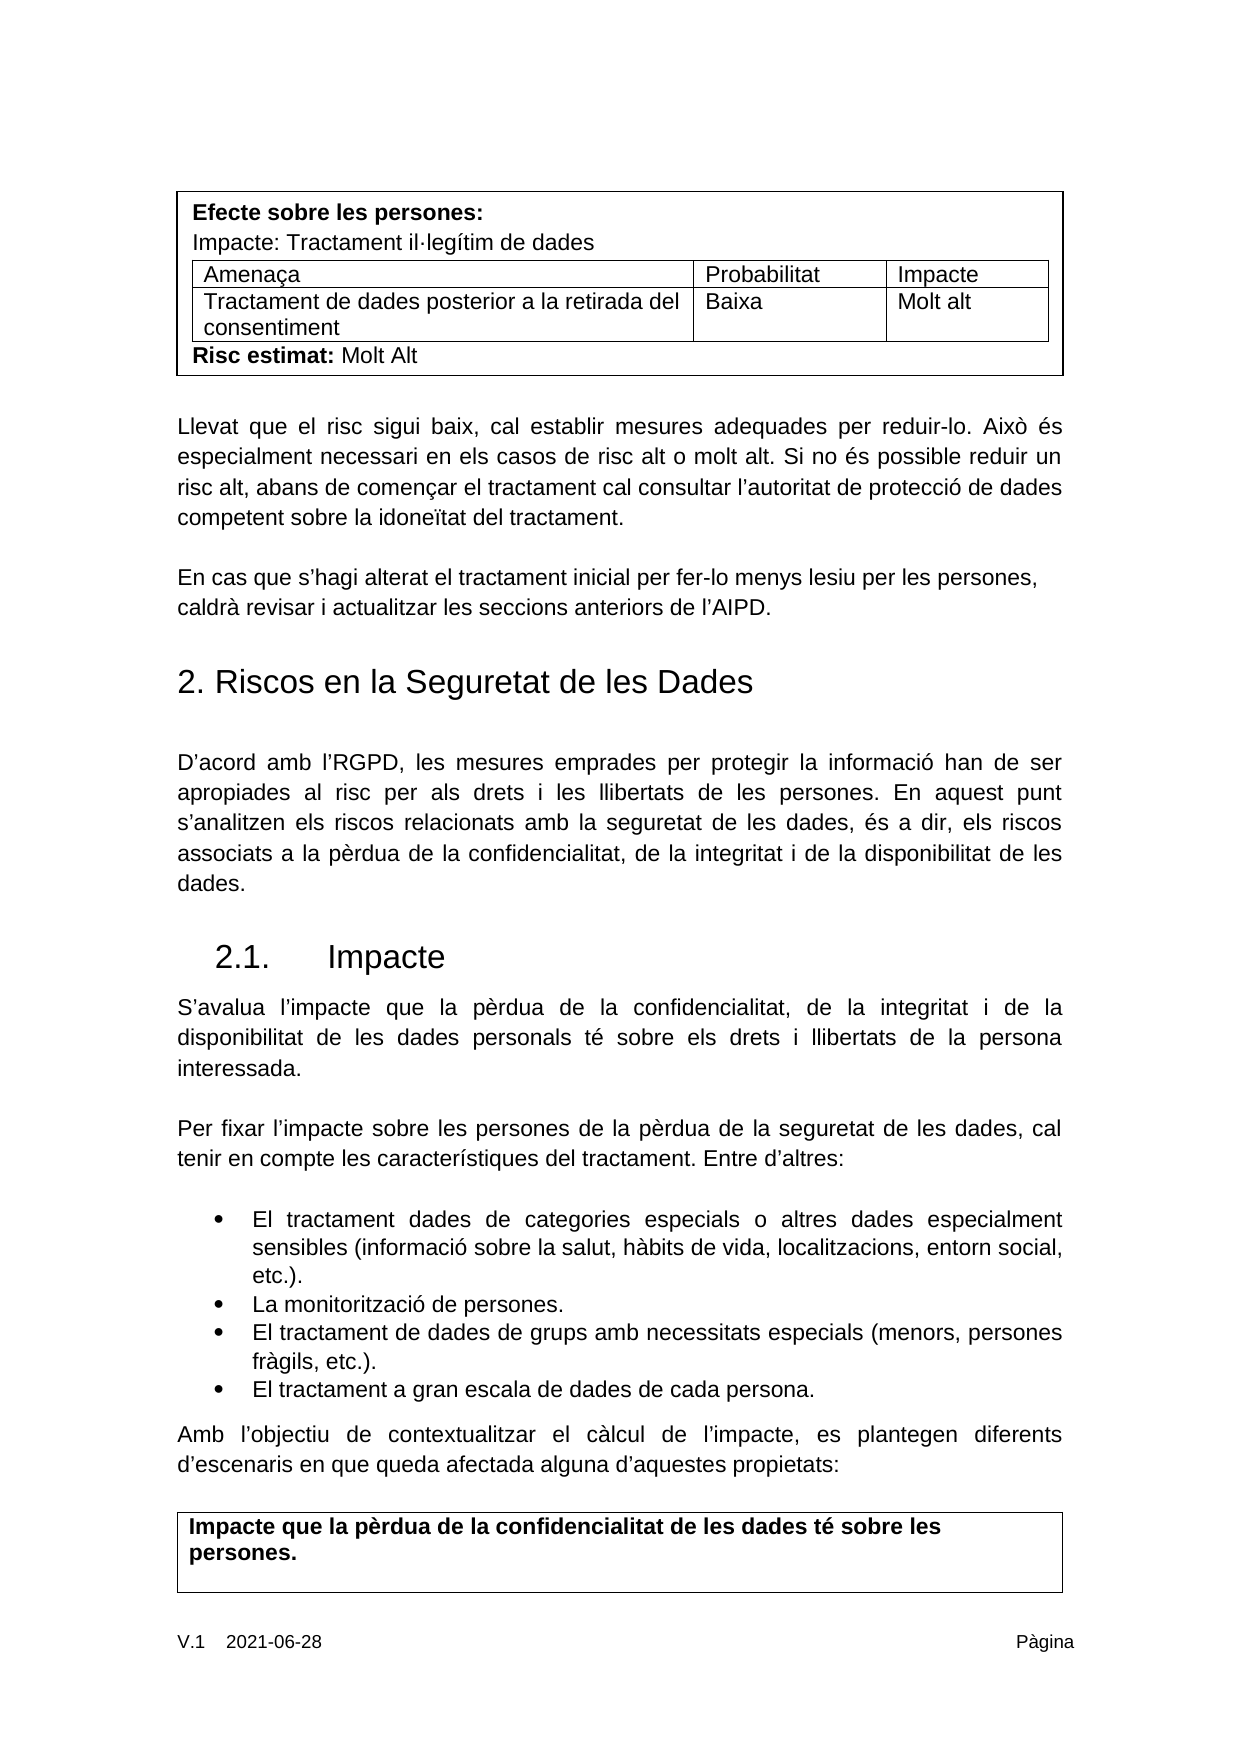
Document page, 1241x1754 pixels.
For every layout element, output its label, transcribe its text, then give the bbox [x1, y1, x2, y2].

text D’acord amb l’RGPD, les mesures emprades per protegir la informació han de ser apropiades al risc per als drets i les llibertats de les persones. En aquest punt s’analitzen els riscos relacionats amb la seguretat de les dades, és a dir, els riscos associats a la pèrdua de la confidencialitat, de la integritat i de la disponibilitat de les dades. [177, 749, 1063, 896]
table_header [178, 1513, 1062, 1592]
list El tractament dades de categories especials o altres dades especialment sensibles (informació sobre la salut, hàbits de vida, localitzacions, entorn social, etc.). [214, 1206, 1063, 1289]
subtitle Impacte [214, 937, 1063, 976]
text Amb l’objectiu de contextualitzar el càlcul de l’impacte, es plantegen diferents d’escenaris en que queda afectada alguna d’aquestes propietats: [177, 1421, 1063, 1478]
list El tractament de dades de grups amb necessitats especials (menors, persones fràgils, etc.). [214, 1319, 1063, 1374]
text Per fixar l’impacte sobre les persones de la pèrdua de la seguretat de les dades, cal tenir en compte les característiques del tractament. Entre d’altres: [177, 1115, 1063, 1171]
text En cas que s’hagi alterat el tractament inicial per fer-lo menys lesiu per les persones, caldrà revisar i actualitzar les seccions anteriors de l’AIPD. [177, 564, 1063, 621]
list La monitorització de persones. [214, 1291, 1063, 1317]
list El tractament a gran escala de dades de cada persona. [214, 1376, 1063, 1402]
text Llevat que el risc sigui baix, cal establir mesures adequades per reduir-lo. Això és especialment necessari en els casos de risc alt o molt alt. Si no és possible reduir un risc alt, abans de començar el tractament cal consultar l’autoritat de protecció de dades competent sobre la idoneïtat del tractament. [177, 413, 1063, 530]
subtitle Riscos en la Seguretat de les Dades [177, 662, 1063, 700]
text S’avalua l’impacte que la pèrdua de la confidencialitat, de la integritat i de la disponibilitat de les dades personals té sobre els drets i llibertats de la persona interessada. [177, 994, 1063, 1081]
